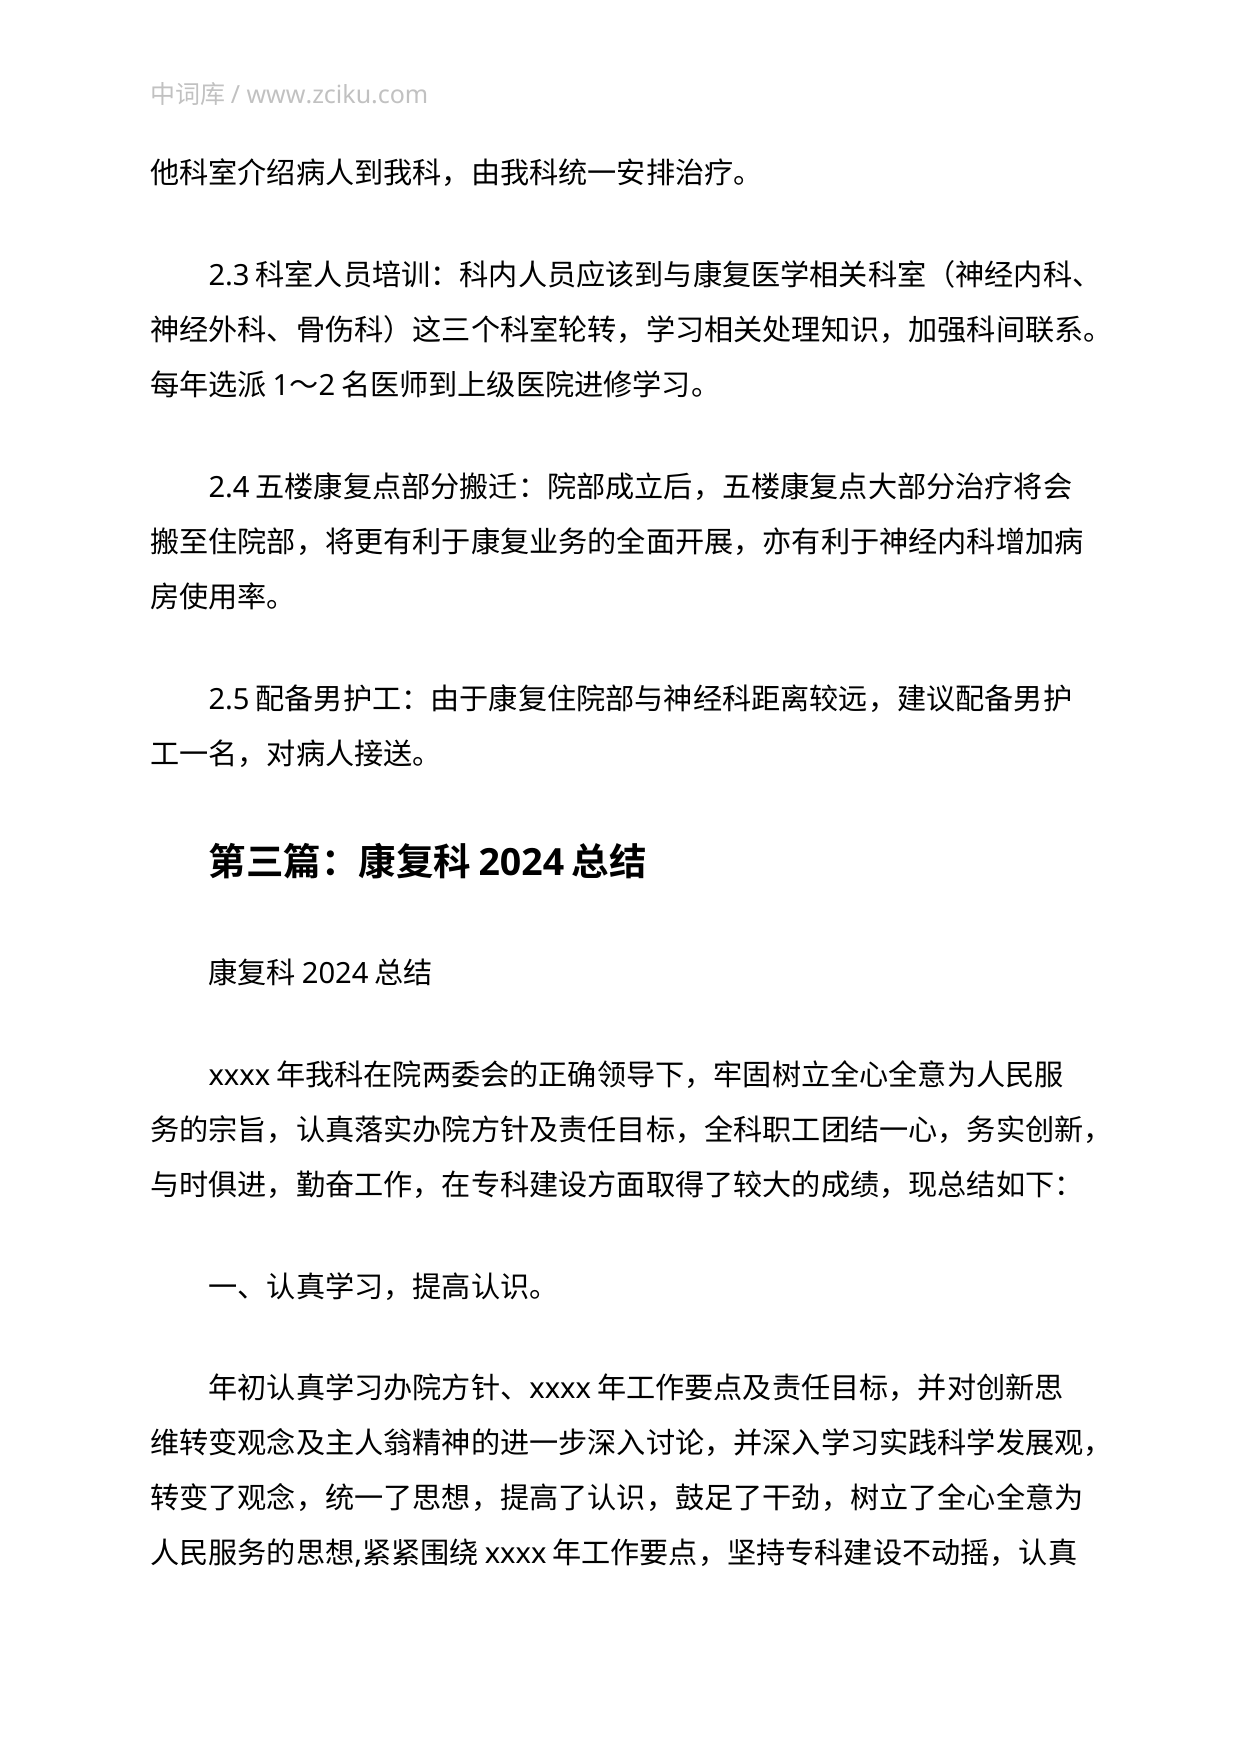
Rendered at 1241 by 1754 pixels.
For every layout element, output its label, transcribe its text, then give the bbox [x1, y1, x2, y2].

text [150, 150, 1090, 192]
text 2.4五楼康复点部分搬迁：院部成立后，五楼康复点大部分治疗将会搬至住院部，将更有利于康复业务的全面开展，亦有利于神经内科增加病房使用率。 [150, 464, 1090, 616]
text 2.3科室人员培训：科内人员应该到与康复医学相关科室（神经内科、神经外科、骨伤科）这三个科室轮转，学习相关处理知识，加强科间联系。每年选派1～2名医师到上级医院进修学习。 [150, 252, 1090, 404]
text 第三篇：康复科2024总结 [150, 832, 1090, 887]
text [150, 1365, 1090, 1572]
text 2.5配备男护工：由于康复住院部与神经科距离较远，建议配备男护工一名，对病人接送。 [150, 675, 1090, 773]
text xxxx年我科在院两委会的正确领导下，牢固树立全心全意为人民服务的宗旨，认真落实办院方针及责任目标，全科职工团结一心，务实创新，与时俱进，勤奋工作，在专科建设方面取得了较大的成绩，现总结如下： [150, 1052, 1090, 1204]
text 康复科2024总结 [150, 950, 1090, 992]
text 一、认真学习，提高认识。 [150, 1263, 1090, 1306]
